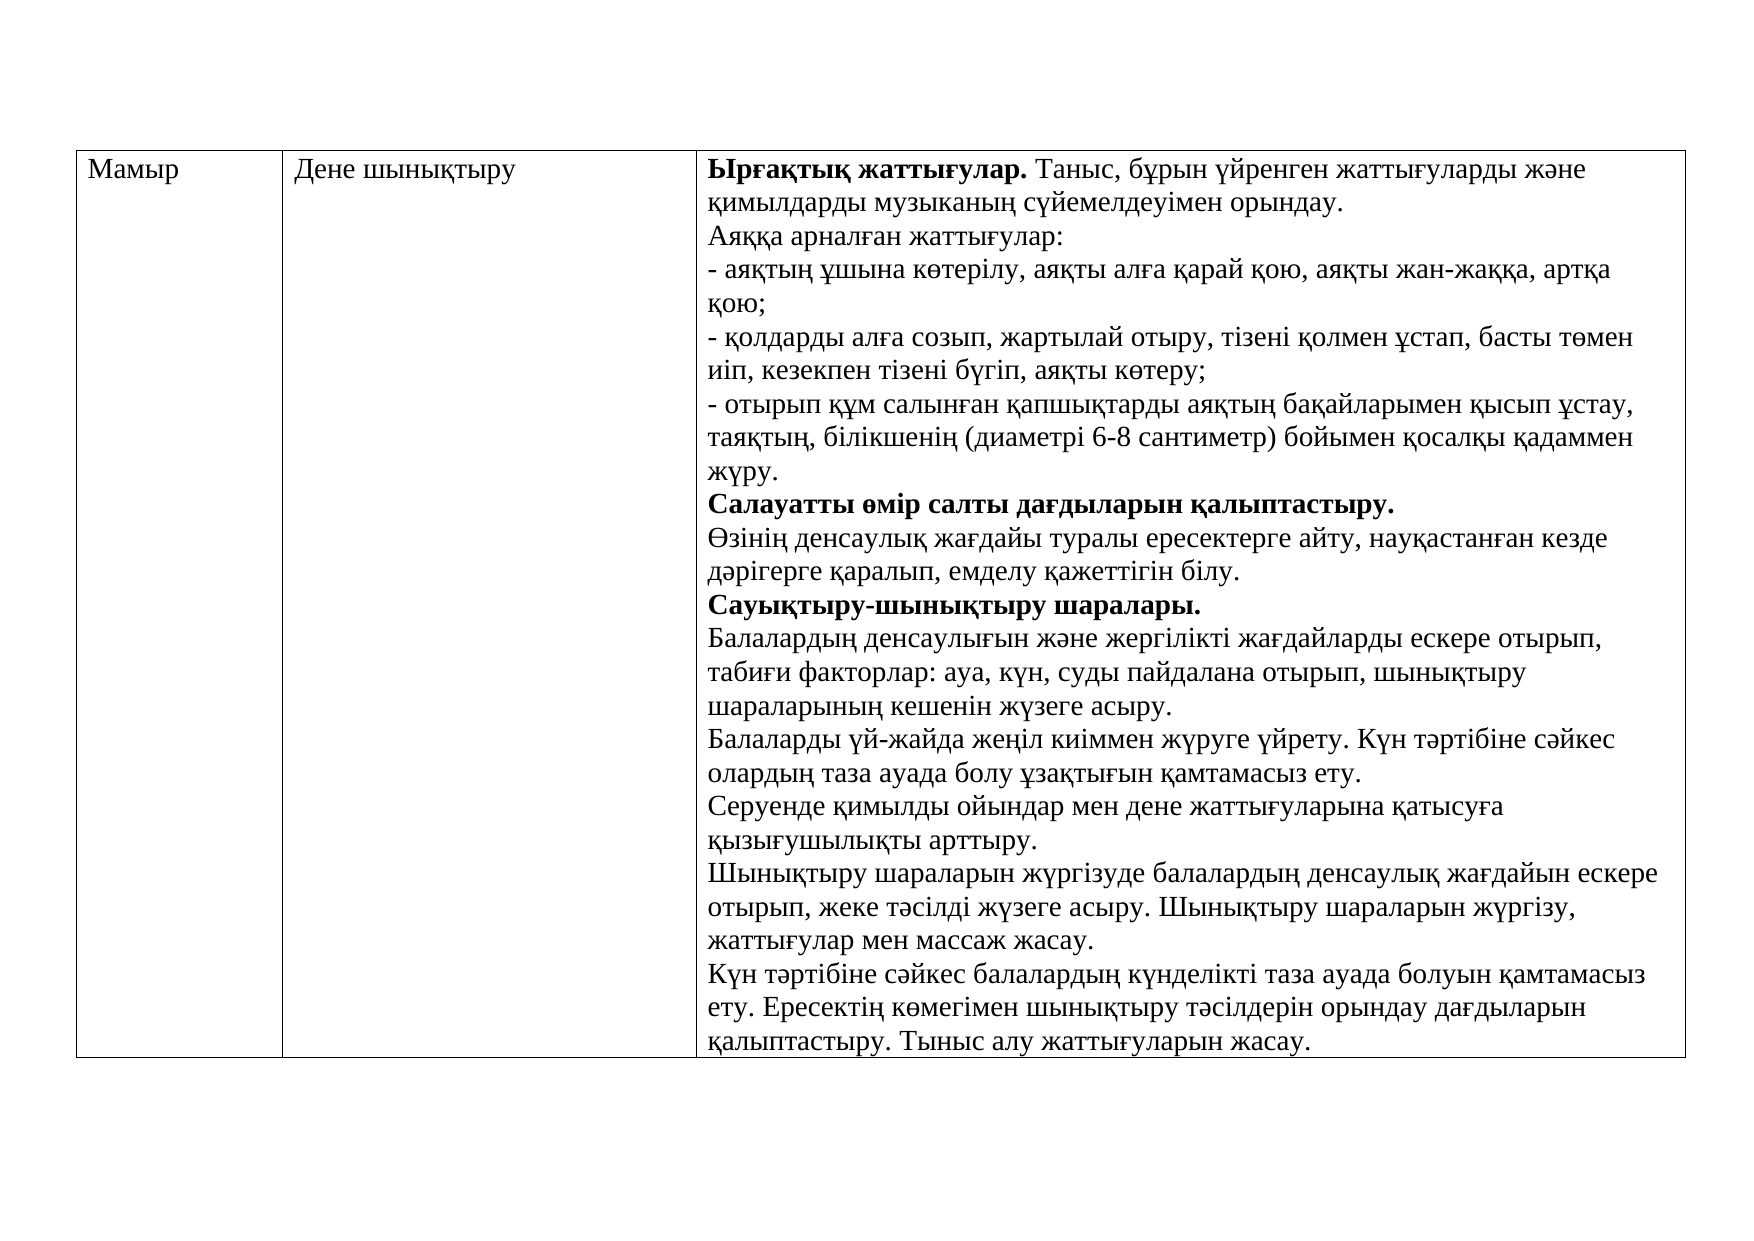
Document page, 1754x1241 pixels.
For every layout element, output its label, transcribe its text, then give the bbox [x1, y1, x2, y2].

table_cell Мамыр [77, 151, 282, 1057]
table_cell Дене шынықтыру [283, 151, 696, 1057]
table_cell Ырғақтық жаттығулар. Таныс, бұрын үйренген жаттығуларды және қимылдарды музыканың сүйемелдеуімен орындау. Аяққа арналған жаттығулар: - аяқтың ұшына көтерілу, аяқты алға қарай қою, аяқты жан-жаққа, артқа қою; - қолдарды алға созып, жартылай отыру, тізені қолмен ұстап, басты төмен иіп, кезекпен тізені бүгіп, аяқты көтеру; - отырып құм салынған қапшықтарды аяқтың бақайларымен қысып ұстау, таяқтың, білікшенің (диаметрі 6-8 сантиметр) бойымен қосалқы қадаммен жүру. Салауатты өмір салты дағдыларын қалыптастыру. Өзінің денсаулық жағдайы туралы ересектерге айту, науқастанған кезде дәрігерге қаралып, емделу қажеттігін білу. Сауықтыру-шынықтыру шаралары. Балалардың денсаулығын және жергілікті жағдайларды ескере отырып, табиғи факторлар: ауа, күн, суды пайдалана отырып, шынықтыру шараларының кешенін жүзеге асыру. Балаларды үй-жайда жеңіл киіммен жүруге үйрету. Күн тәртібіне сәйкес олардың таза ауада болу ұзақтығын қамтамасыз ету. Серуенде қимылды ойындар мен дене жаттығуларына қатысуға қызығушылықты арттыру. Шынықтыру шараларын жүргізуде балалардың денсаулық жағдайын ескере отырып, жеке тәсілді жүзеге асыру. Шынықтыру шараларын жүргізу, жаттығулар мен массаж жасау. Күн тәртібіне сәйкес балалардың күнделікті таза ауада болуын қамтамасыз ету. Ересектің көмегімен шынықтыру тәсілдерін орындау дағдыларын қалыптастыру. Тыныс алу жаттығуларын жасау. [697, 151, 1685, 1057]
